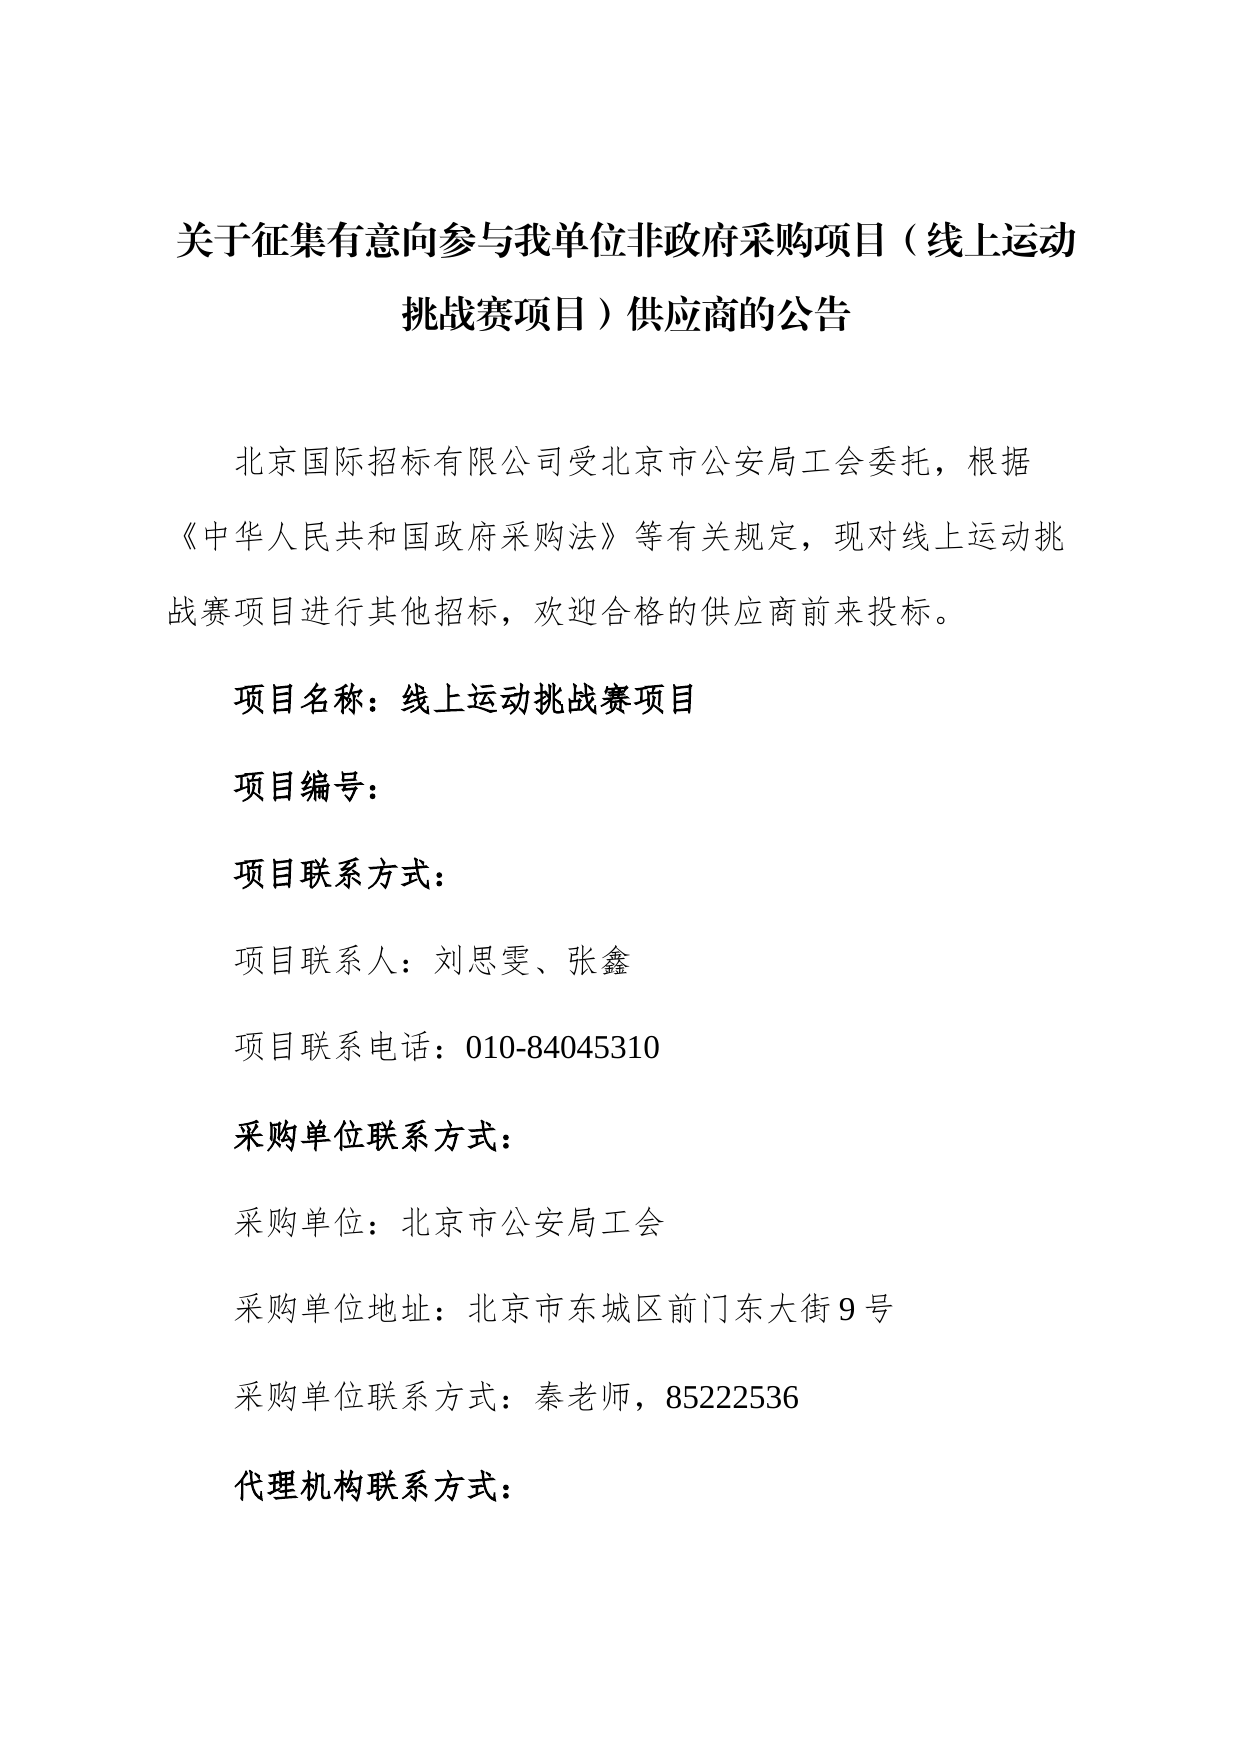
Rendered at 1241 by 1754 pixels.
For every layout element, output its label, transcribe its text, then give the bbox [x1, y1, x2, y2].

text 代理机构联系方式： [165, 1451, 1087, 1516]
text 采购单位联系方式： [165, 1101, 1087, 1166]
text 项目联系电话：010-84045310 [165, 1013, 1087, 1078]
text 项目联系人：刘思雯、张鑫 [165, 926, 1087, 991]
text 项目编号： [165, 751, 1087, 816]
text 采购单位联系方式：秦老师，85222536 [165, 1363, 1087, 1428]
text 采购单位地址：北京市东城区前门东大街9号 [165, 1275, 1087, 1340]
text 关于征集有意向参与我单位非政府采购项目（线上运动挑战赛项目）供应商的公告 [165, 209, 1087, 349]
text 采购单位：北京市公安局工会 [165, 1188, 1087, 1253]
text 项目名称：线上运动挑战赛项目 [165, 664, 1087, 729]
text 项目联系方式： [165, 838, 1087, 903]
text 北京国际招标有限公司受北京市公安局工会委托，根据《中华人民共和国政府采购法》等有关规定，现对线上运动挑战赛项目进行其他招标，欢迎合格的供应商前来投标。 [165, 427, 1087, 641]
